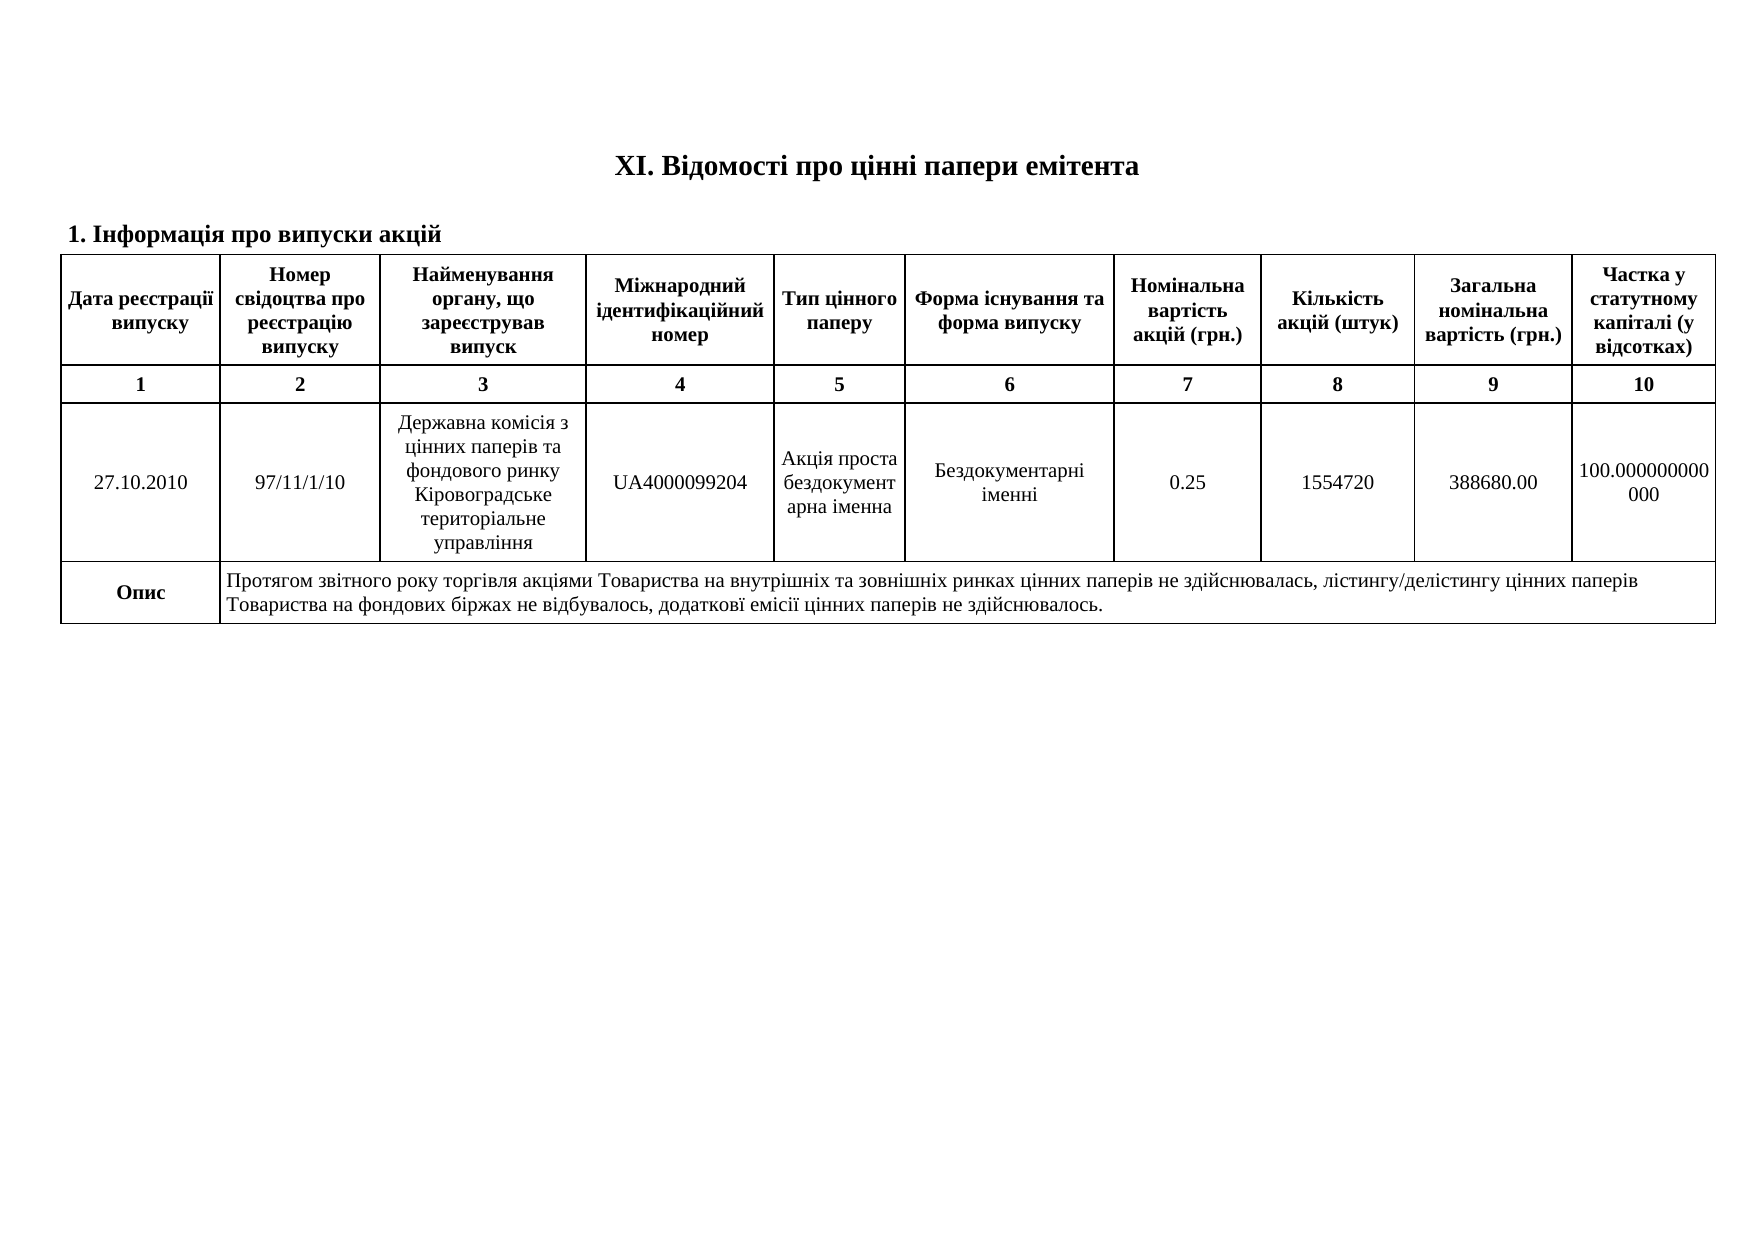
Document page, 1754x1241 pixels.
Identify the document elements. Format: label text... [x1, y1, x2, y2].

table_cell 3 [381, 366, 585, 402]
table_cell Акція проста бездокументарна іменна [775, 404, 904, 561]
table_header 1. Інформація про випуски акцій [61, 213, 1713, 254]
table_header Форма існування та форма випуску [906, 255, 1113, 364]
table_header Тип цінного паперу [775, 255, 904, 364]
table_cell 5 [775, 366, 904, 402]
table_header Номінальна вартість акцій (грн.) [1115, 255, 1260, 364]
table_cell 1554720 [1262, 404, 1414, 561]
table_cell 6 [906, 366, 1113, 402]
table_cell 100.000000000000 [1573, 404, 1715, 561]
table_header Номер свідоцтва про реєстрацію випуску [221, 255, 379, 364]
table_cell 27.10.2010 [62, 404, 219, 561]
table_header Найменування органу, що зареєстрував випуск [381, 255, 585, 364]
table_header Частка у статутному капіталі (у відсотках) [1573, 255, 1715, 364]
table_cell Бездокументарнi iменнi [906, 404, 1113, 561]
table_cell 97/11/1/10 [221, 404, 379, 561]
table_cell Протягом звiтного року торгiвля акцiями Товариства на внутрiшнiх та зовнiшнiх ринках цiнних паперiв не здiйснювалась, лiстингу/делiстингу цiнних паперiв Товариства на фондових бiржах не вiдбувалось, додатковї емiсiї цiнних паперiв не здiйснювалось. [221, 562, 1715, 623]
table_cell 1 [62, 366, 219, 402]
table_header Загальна номінальна вартість (грн.) [1415, 255, 1571, 364]
table_header Кількість акцій (штук) [1262, 255, 1414, 364]
table_cell Державна комiсiя з цiнних паперiв та фондового ринку Кiровоградське територiальне управлiння [381, 404, 585, 561]
table_cell 388680.00 [1415, 404, 1571, 561]
table_cell 0.25 [1115, 404, 1260, 561]
table_header Міжнародний ідентифікаційний номер [587, 255, 773, 364]
table_cell 7 [1115, 366, 1260, 402]
table_cell 4 [587, 366, 773, 402]
table_header Дата реєстрації випуску [62, 255, 219, 364]
table_cell 10 [1573, 366, 1715, 402]
table_cell Опис [62, 562, 219, 623]
table_cell UA4000099204 [587, 404, 773, 561]
text XI. Відомості про цінні папери емітента [38, 148, 1716, 181]
table_cell 2 [221, 366, 379, 402]
table_cell 8 [1262, 366, 1414, 402]
table_cell 9 [1415, 366, 1571, 402]
